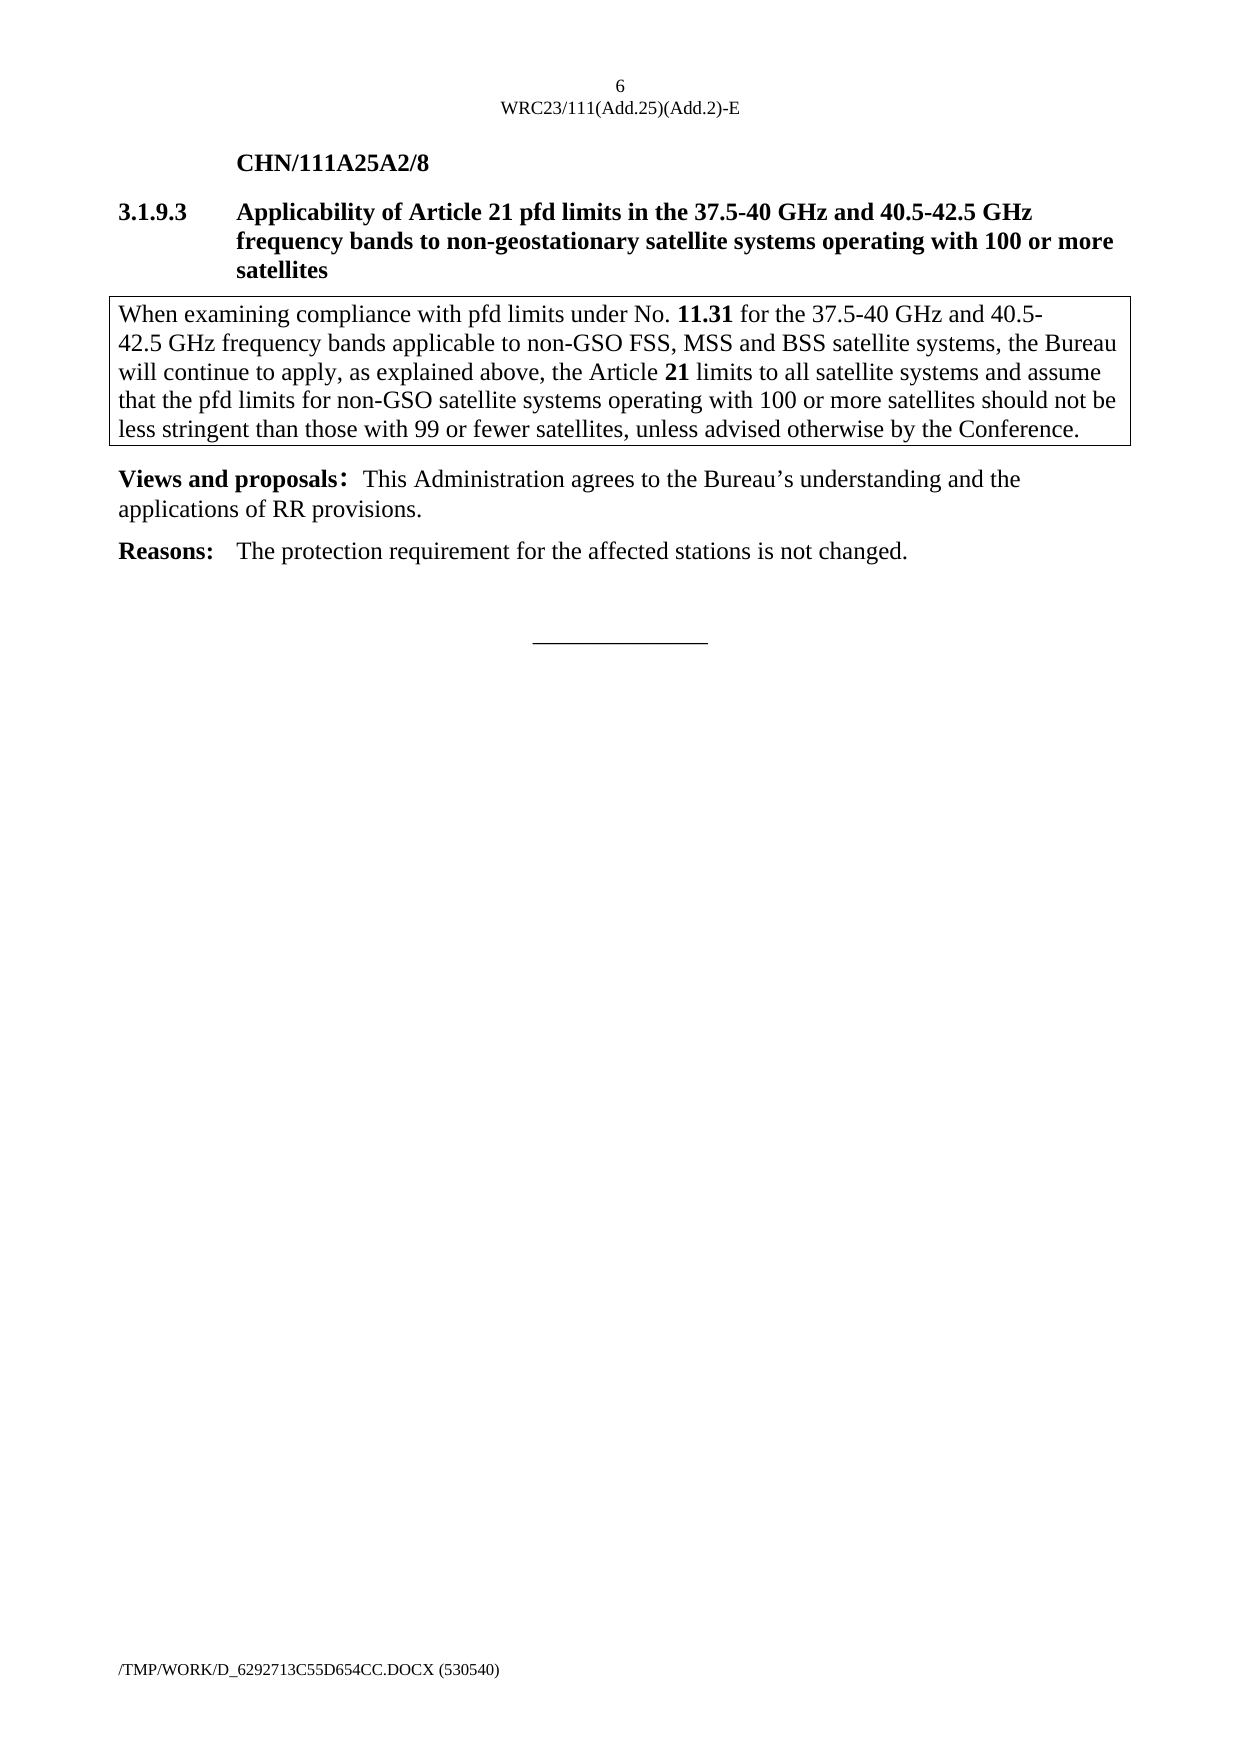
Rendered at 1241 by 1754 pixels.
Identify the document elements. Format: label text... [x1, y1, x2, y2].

text Reasons: The protection requirement for the affected stations is not changed. [118, 536, 1122, 564]
text When examining compliance with pfd limits under No. 11.31 for the 37.5-40 GHz and 40.5-42.5 GHz frequency bands applicable to non-GSO FSS, MSS and BSS satellite systems, the Bureau will continue to apply, as explained above, the Article 21 limits to all satellite systems and assume that the pfd limits for non-GSO satellite systems operating with 100 or more satellites should not be less stringent than those with 99 or fewer satellites, unless advised otherwise by the Conference. [110, 297, 1130, 445]
text ______________ [118, 618, 1122, 647]
subtitle 3.1.9.3 Applicability of Article 21 pfd limits in the 37.5-40 GHz and 40.5-42.5 GHz frequency bands to non-geostationary satellite systems operating with 100 or more satellites [118, 197, 1122, 283]
text CHN/111A25A2/8 [118, 148, 1122, 176]
text Views and proposals：This Administration agrees to the Bureau’s understanding and the applications of RR provisions. [118, 458, 1122, 523]
